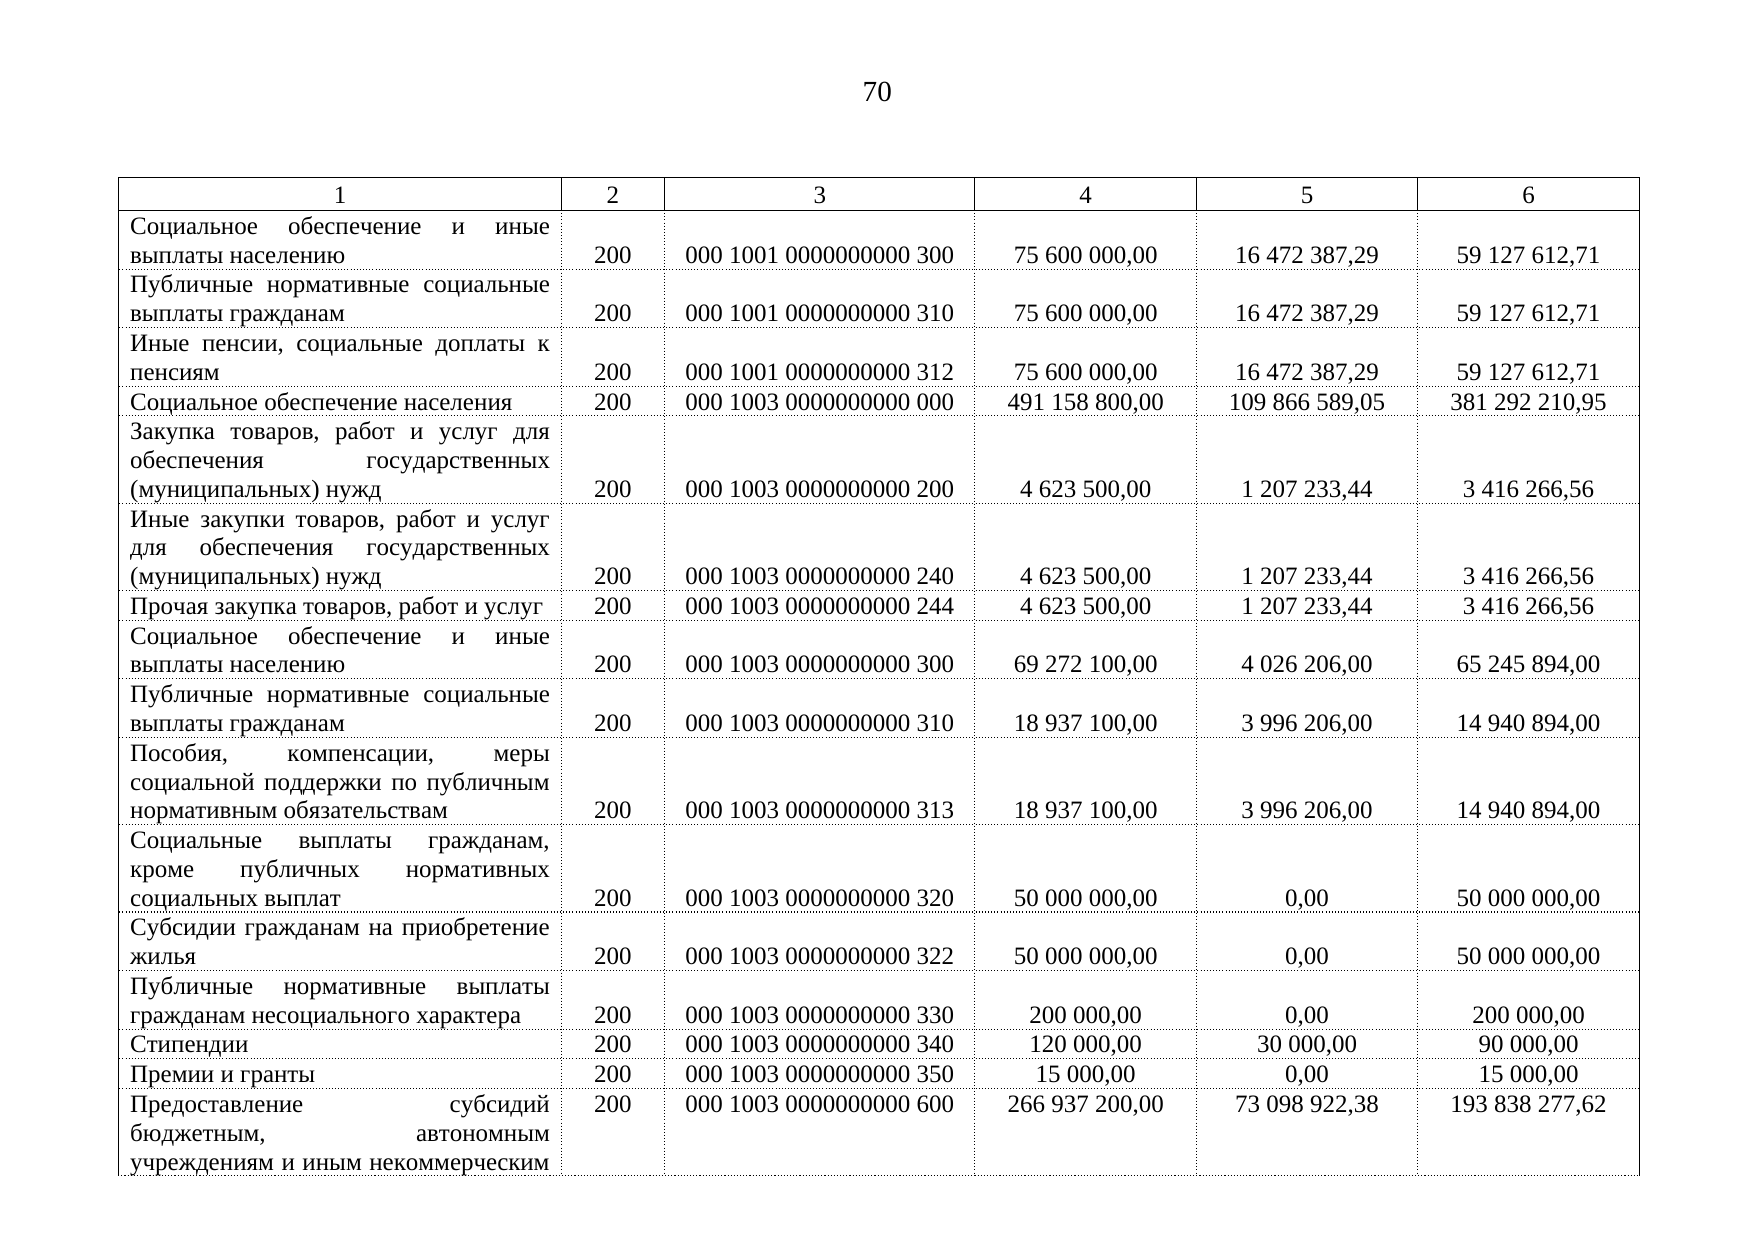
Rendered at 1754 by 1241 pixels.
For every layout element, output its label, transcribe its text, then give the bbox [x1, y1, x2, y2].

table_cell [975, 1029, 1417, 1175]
table_header 5 [1197, 178, 1417, 210]
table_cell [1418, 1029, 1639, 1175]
table_header 4 [975, 178, 1196, 210]
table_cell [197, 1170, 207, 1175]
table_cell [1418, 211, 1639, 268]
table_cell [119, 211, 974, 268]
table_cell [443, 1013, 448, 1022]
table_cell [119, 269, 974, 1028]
table_header 2 [562, 178, 664, 210]
table_header 3 [665, 178, 974, 210]
table_header 6 [1418, 178, 1639, 210]
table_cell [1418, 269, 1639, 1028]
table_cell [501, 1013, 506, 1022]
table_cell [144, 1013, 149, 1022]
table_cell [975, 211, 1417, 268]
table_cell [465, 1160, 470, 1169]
table_header 1 [119, 178, 561, 210]
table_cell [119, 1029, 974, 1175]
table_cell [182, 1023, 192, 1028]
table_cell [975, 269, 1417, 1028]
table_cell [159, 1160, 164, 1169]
